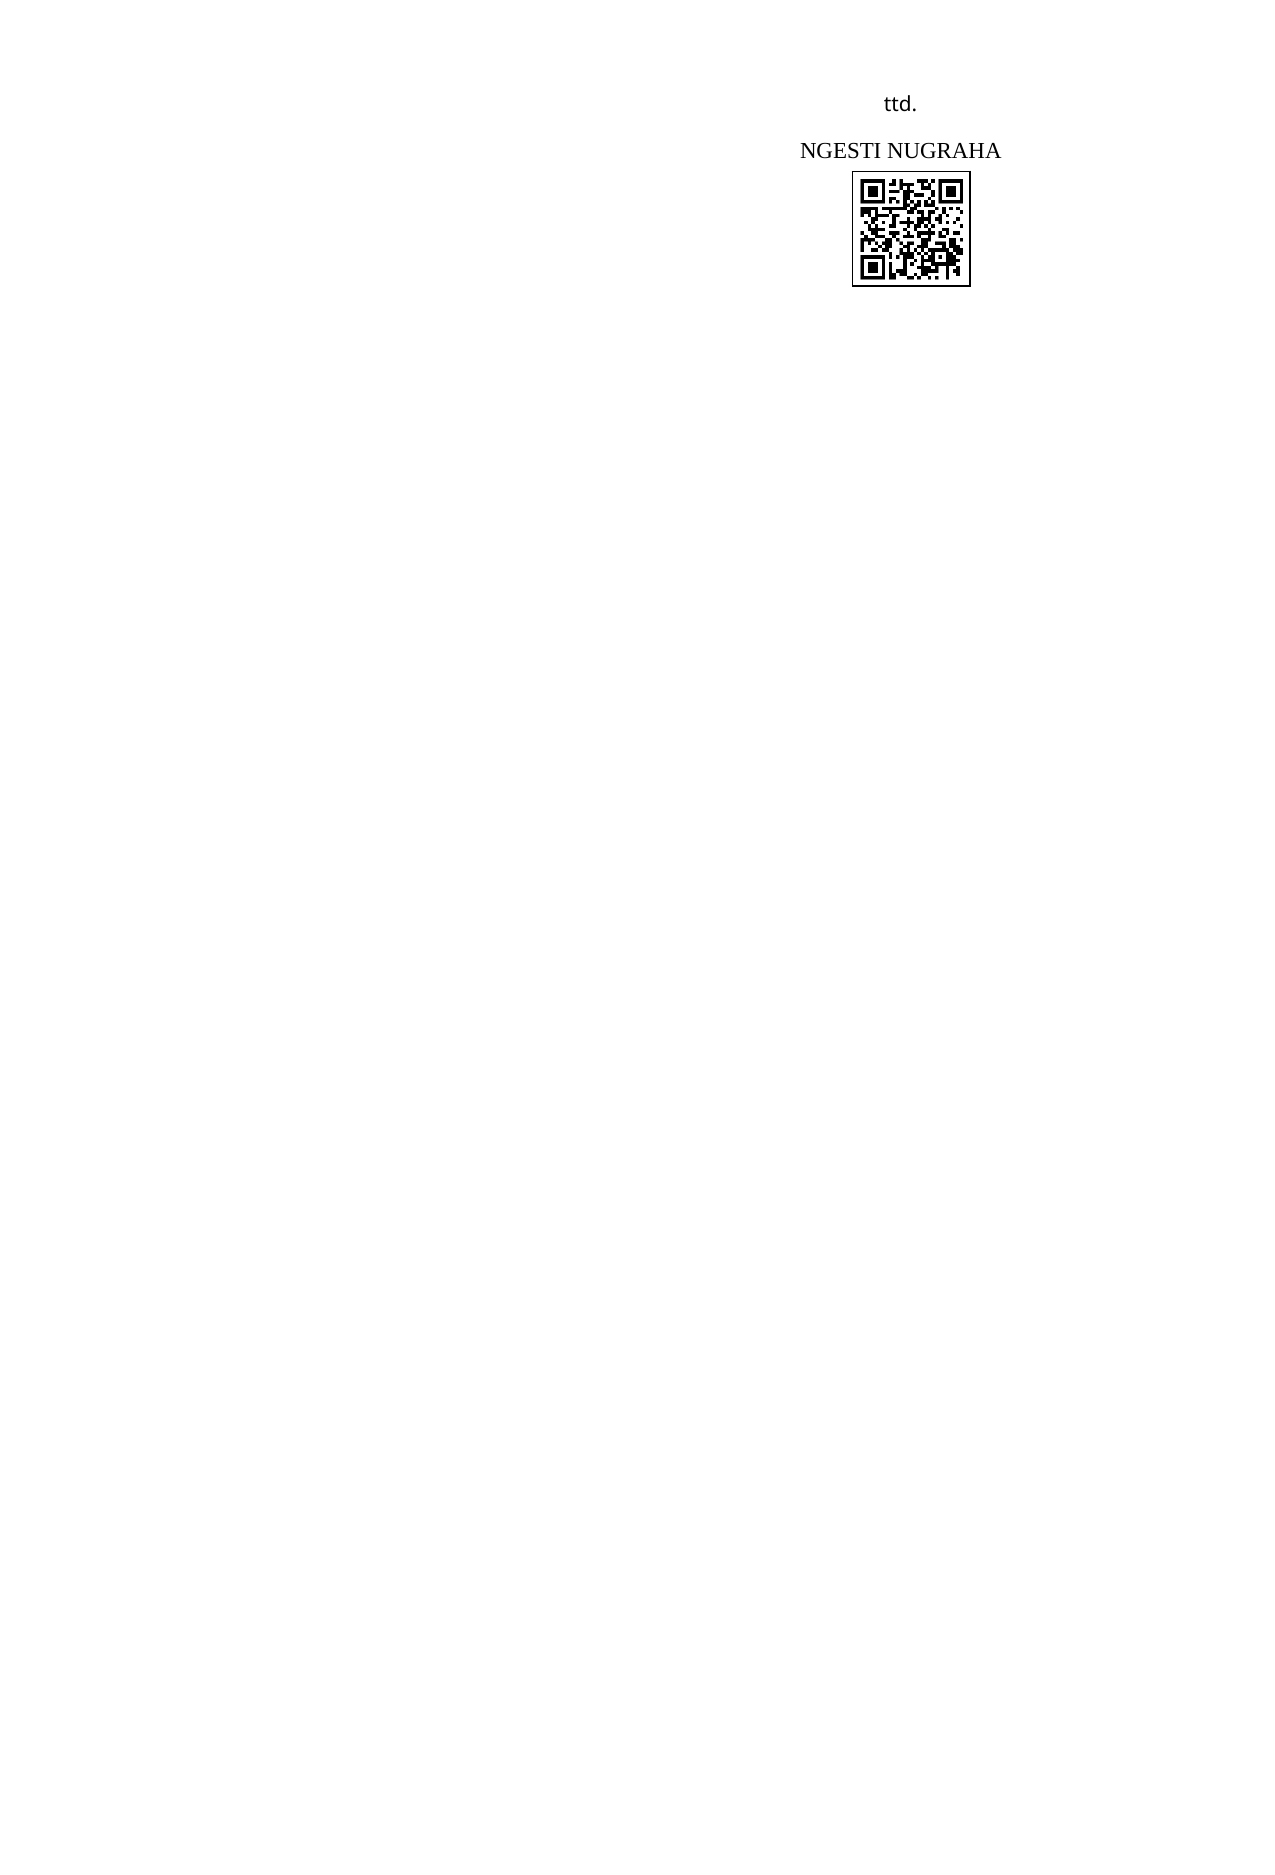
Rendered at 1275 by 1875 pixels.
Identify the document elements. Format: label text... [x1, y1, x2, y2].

picture [853, 172, 969, 285]
text ttd. [675, 89, 1125, 117]
list NGESTI NUGRAHA [750, 137, 1125, 163]
